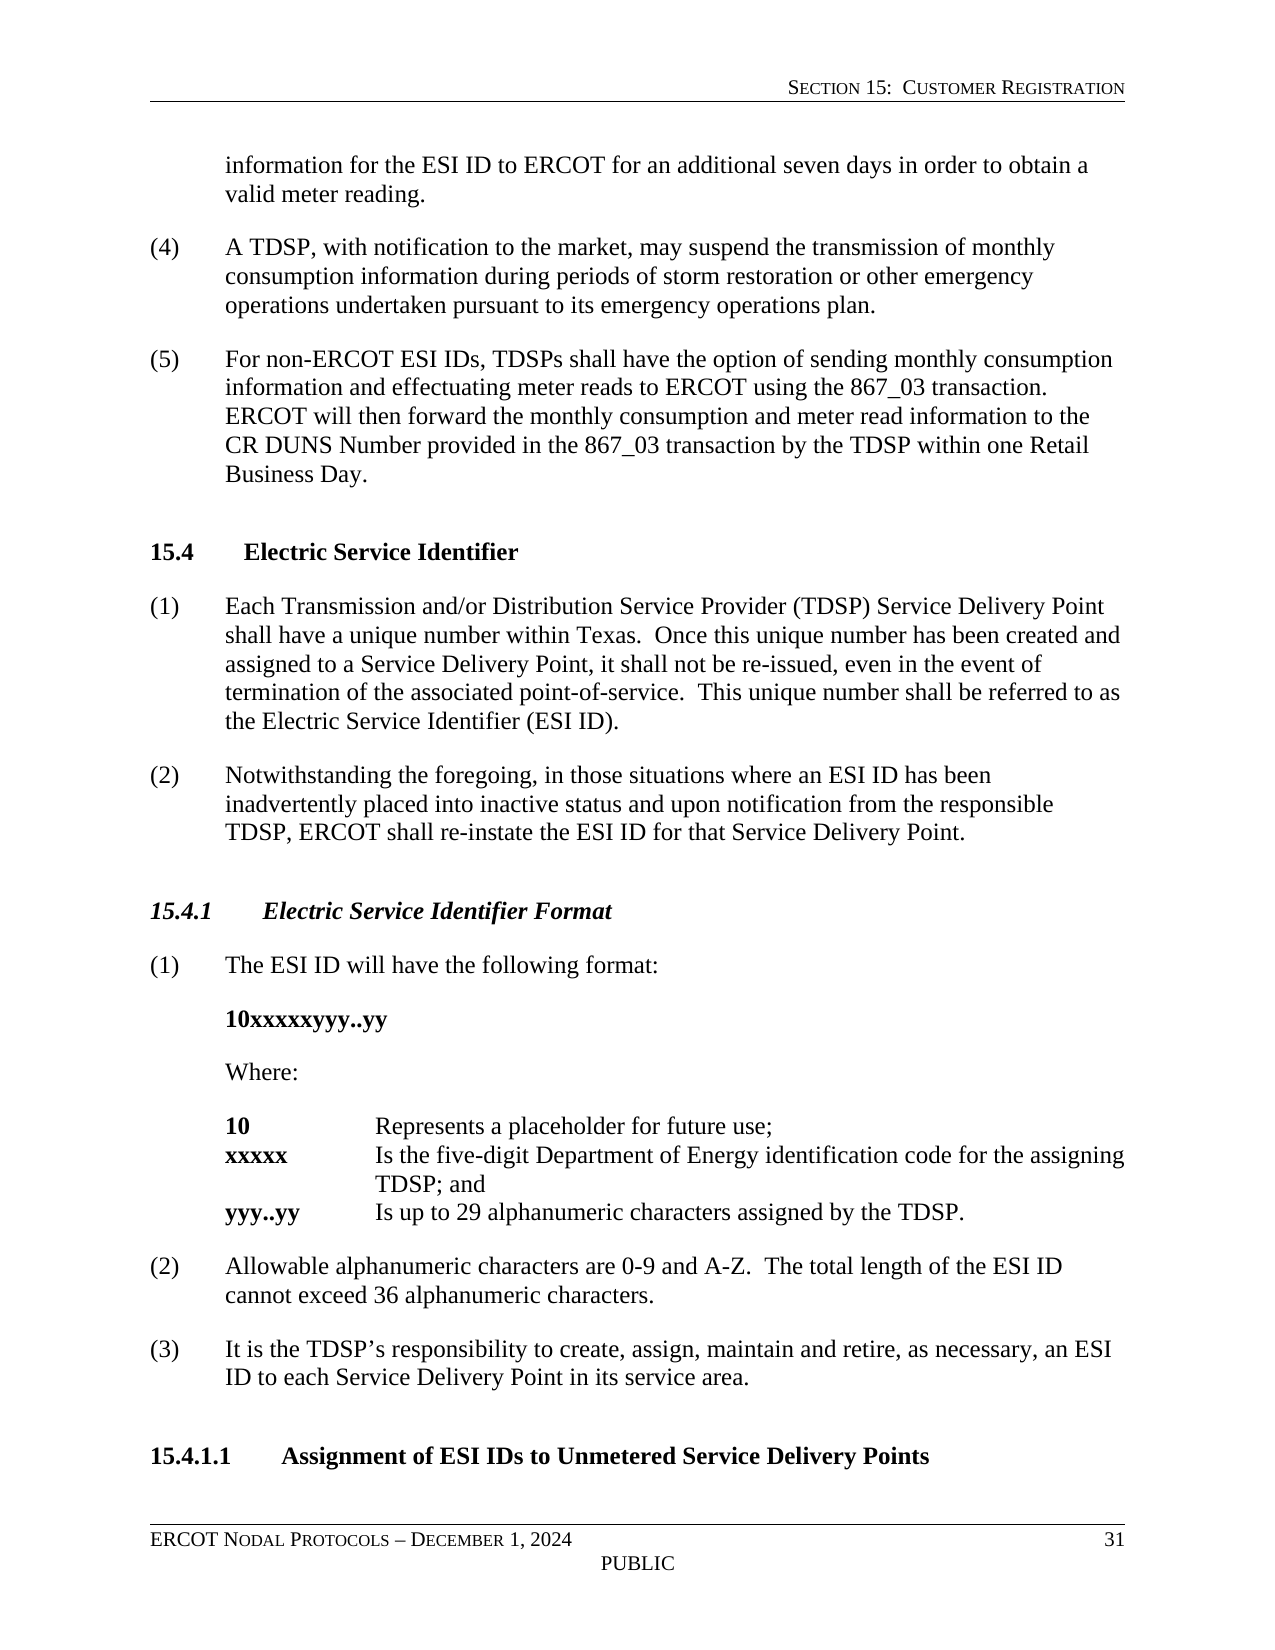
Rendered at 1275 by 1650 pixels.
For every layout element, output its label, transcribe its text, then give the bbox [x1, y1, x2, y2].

text (4) A TDSP, with notification to the market, may suspend the transmission of monthly consumption information during periods of storm restoration or other emergency operations undertaken pursuant to its emergency operations plan. [150, 232, 1125, 319]
text xxxxx Is the five-digit Department of Energy identification code for the assigning TDSP; and [225, 1140, 1125, 1197]
text 15.4 Electric Service Identifier [150, 537, 1125, 566]
text (2) Notwithstanding the foregoing, in those situations where an ESI ID has been inadvertently placed into inactive status and upon notification from the responsible TDSP, ERCOT shall re-instate the ESI ID for that Service Delivery Point. [150, 760, 1125, 846]
text (1) The ESI ID will have the following format: [150, 950, 1125, 979]
text Where: [225, 1057, 1125, 1086]
text 15.4.1.1 Assignment of ESI IDs to Unmetered Service Delivery Points [150, 1441, 1125, 1470]
text (5) For non-ERCOT ESI IDs, TDSPs shall have the option of sending monthly consumption information and effectuating meter reads to ERCOT using the 867_03 transaction. ERCOT will then forward the monthly consumption and meter read information to the CR DUNS Number provided in the 867_03 transaction by the TDSP within one Retail Business Day. [150, 344, 1125, 487]
text (1) Each Transmission and/or Distribution Service Provider (TDSP) Service Delivery Point shall have a unique number within . Once this unique number has been created and assigned to a Service Delivery Point, it shall not be re-issued, even in the event of termination of the associated point-of-service. This unique number shall be referred to as the Electric Service Identifier (ESI ID). [150, 591, 1125, 735]
text yyy..yy Is up to 29 alphanumeric characters assigned by the TDSP. [225, 1197, 1125, 1226]
text (2) Allowable alphanumeric characters are 0-9 and A-Z. The total length of the ESI ID cannot exceed 36 alphanumeric characters. [150, 1251, 1125, 1309]
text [150, 150, 1125, 207]
text (3) It is the TDSP’s responsibility to create, assign, maintain and retire, as necessary, an ESI ID to each Service Delivery Point in its service area. [150, 1334, 1125, 1391]
text 10 Represents a placeholder for future use; [225, 1111, 1125, 1140]
text 10xxxxxyyy..yy [225, 1004, 1125, 1032]
text 15.4.1 Electric Service Identifier Format [150, 896, 1125, 925]
